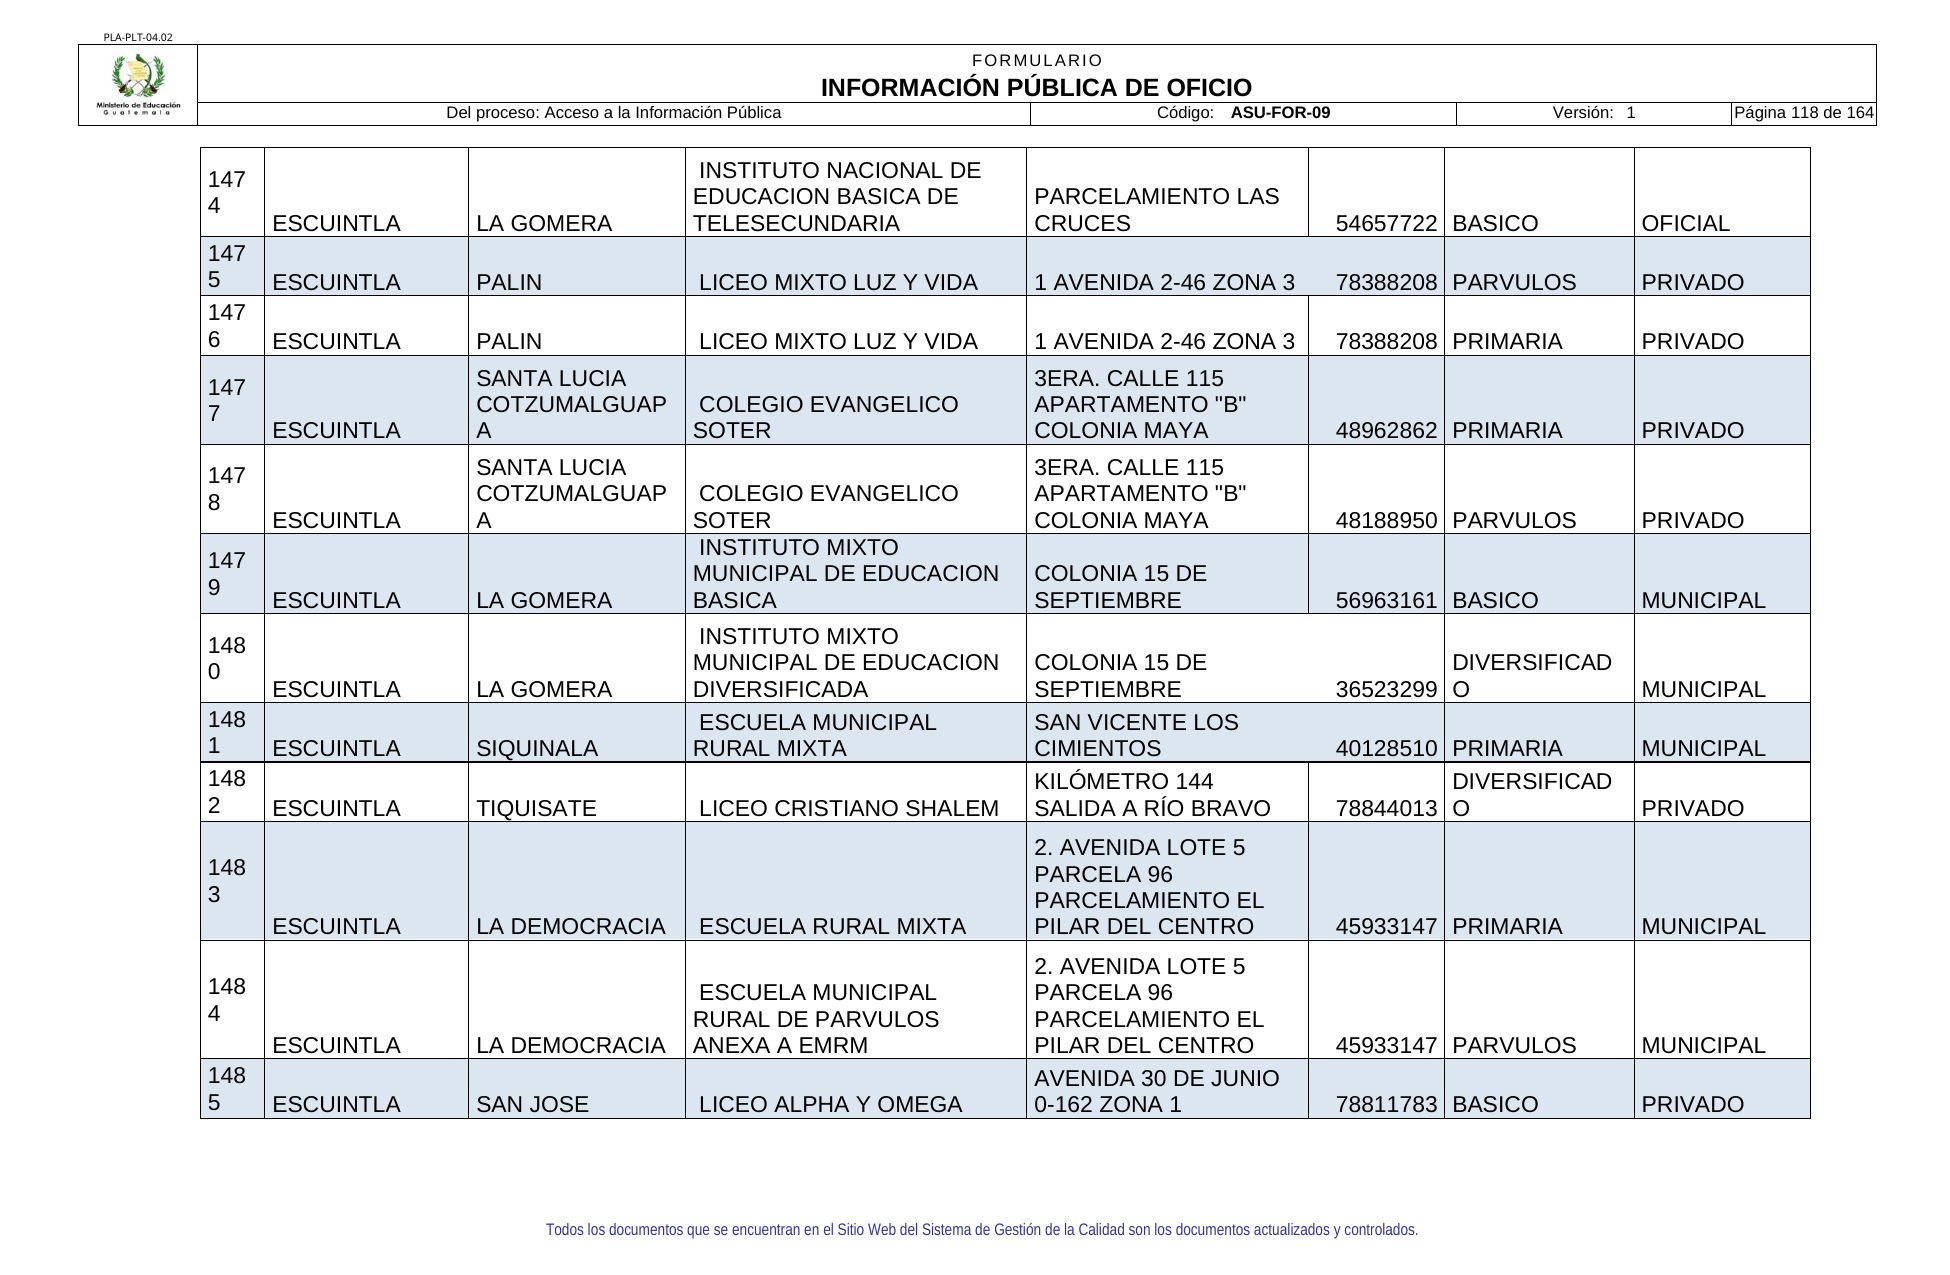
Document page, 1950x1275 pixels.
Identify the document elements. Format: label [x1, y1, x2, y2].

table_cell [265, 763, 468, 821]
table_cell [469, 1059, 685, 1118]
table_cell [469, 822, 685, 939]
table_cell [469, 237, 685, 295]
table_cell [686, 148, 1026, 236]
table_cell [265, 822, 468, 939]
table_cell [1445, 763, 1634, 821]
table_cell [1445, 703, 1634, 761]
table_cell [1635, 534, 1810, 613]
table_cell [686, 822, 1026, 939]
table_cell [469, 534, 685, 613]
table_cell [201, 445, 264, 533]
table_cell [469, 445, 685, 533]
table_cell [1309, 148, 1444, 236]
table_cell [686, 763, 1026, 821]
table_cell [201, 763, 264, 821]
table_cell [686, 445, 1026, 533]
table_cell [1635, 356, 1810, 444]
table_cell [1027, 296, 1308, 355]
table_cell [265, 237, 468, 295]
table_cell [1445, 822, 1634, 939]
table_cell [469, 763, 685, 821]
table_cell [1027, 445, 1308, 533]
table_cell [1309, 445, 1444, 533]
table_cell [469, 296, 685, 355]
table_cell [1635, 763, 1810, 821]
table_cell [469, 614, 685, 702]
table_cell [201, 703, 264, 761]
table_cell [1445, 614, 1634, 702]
picture [95, 51, 181, 117]
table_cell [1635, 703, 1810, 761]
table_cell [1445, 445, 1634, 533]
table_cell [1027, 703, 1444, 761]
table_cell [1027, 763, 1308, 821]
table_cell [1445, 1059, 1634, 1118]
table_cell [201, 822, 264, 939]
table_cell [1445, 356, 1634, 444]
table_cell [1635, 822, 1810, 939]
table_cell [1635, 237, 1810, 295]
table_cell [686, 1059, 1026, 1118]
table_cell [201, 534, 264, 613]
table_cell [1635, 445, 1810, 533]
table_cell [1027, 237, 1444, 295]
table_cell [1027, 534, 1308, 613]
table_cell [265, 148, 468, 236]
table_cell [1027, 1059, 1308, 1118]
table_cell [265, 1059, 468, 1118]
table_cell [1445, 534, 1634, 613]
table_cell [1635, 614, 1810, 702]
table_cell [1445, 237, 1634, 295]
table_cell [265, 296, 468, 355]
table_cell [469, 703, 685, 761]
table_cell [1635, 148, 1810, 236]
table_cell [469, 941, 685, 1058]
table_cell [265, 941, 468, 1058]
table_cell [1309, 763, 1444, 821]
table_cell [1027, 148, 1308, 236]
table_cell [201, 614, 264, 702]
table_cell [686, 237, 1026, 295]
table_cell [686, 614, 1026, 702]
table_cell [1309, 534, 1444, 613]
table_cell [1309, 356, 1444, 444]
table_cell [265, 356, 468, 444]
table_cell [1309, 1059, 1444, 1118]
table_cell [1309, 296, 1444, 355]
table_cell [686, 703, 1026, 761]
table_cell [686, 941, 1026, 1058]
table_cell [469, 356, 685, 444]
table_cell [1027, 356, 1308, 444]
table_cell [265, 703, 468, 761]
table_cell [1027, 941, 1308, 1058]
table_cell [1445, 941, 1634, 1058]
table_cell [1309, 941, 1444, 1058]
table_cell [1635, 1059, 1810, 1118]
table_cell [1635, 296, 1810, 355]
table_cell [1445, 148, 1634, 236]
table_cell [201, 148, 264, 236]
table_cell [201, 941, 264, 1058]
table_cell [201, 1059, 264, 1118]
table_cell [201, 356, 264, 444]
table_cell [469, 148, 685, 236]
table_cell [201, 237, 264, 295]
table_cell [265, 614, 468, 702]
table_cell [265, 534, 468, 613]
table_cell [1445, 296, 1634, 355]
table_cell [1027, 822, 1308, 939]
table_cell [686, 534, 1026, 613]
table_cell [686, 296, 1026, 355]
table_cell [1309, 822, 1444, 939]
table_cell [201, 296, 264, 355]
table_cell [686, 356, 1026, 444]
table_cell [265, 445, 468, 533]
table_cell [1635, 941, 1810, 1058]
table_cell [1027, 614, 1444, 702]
